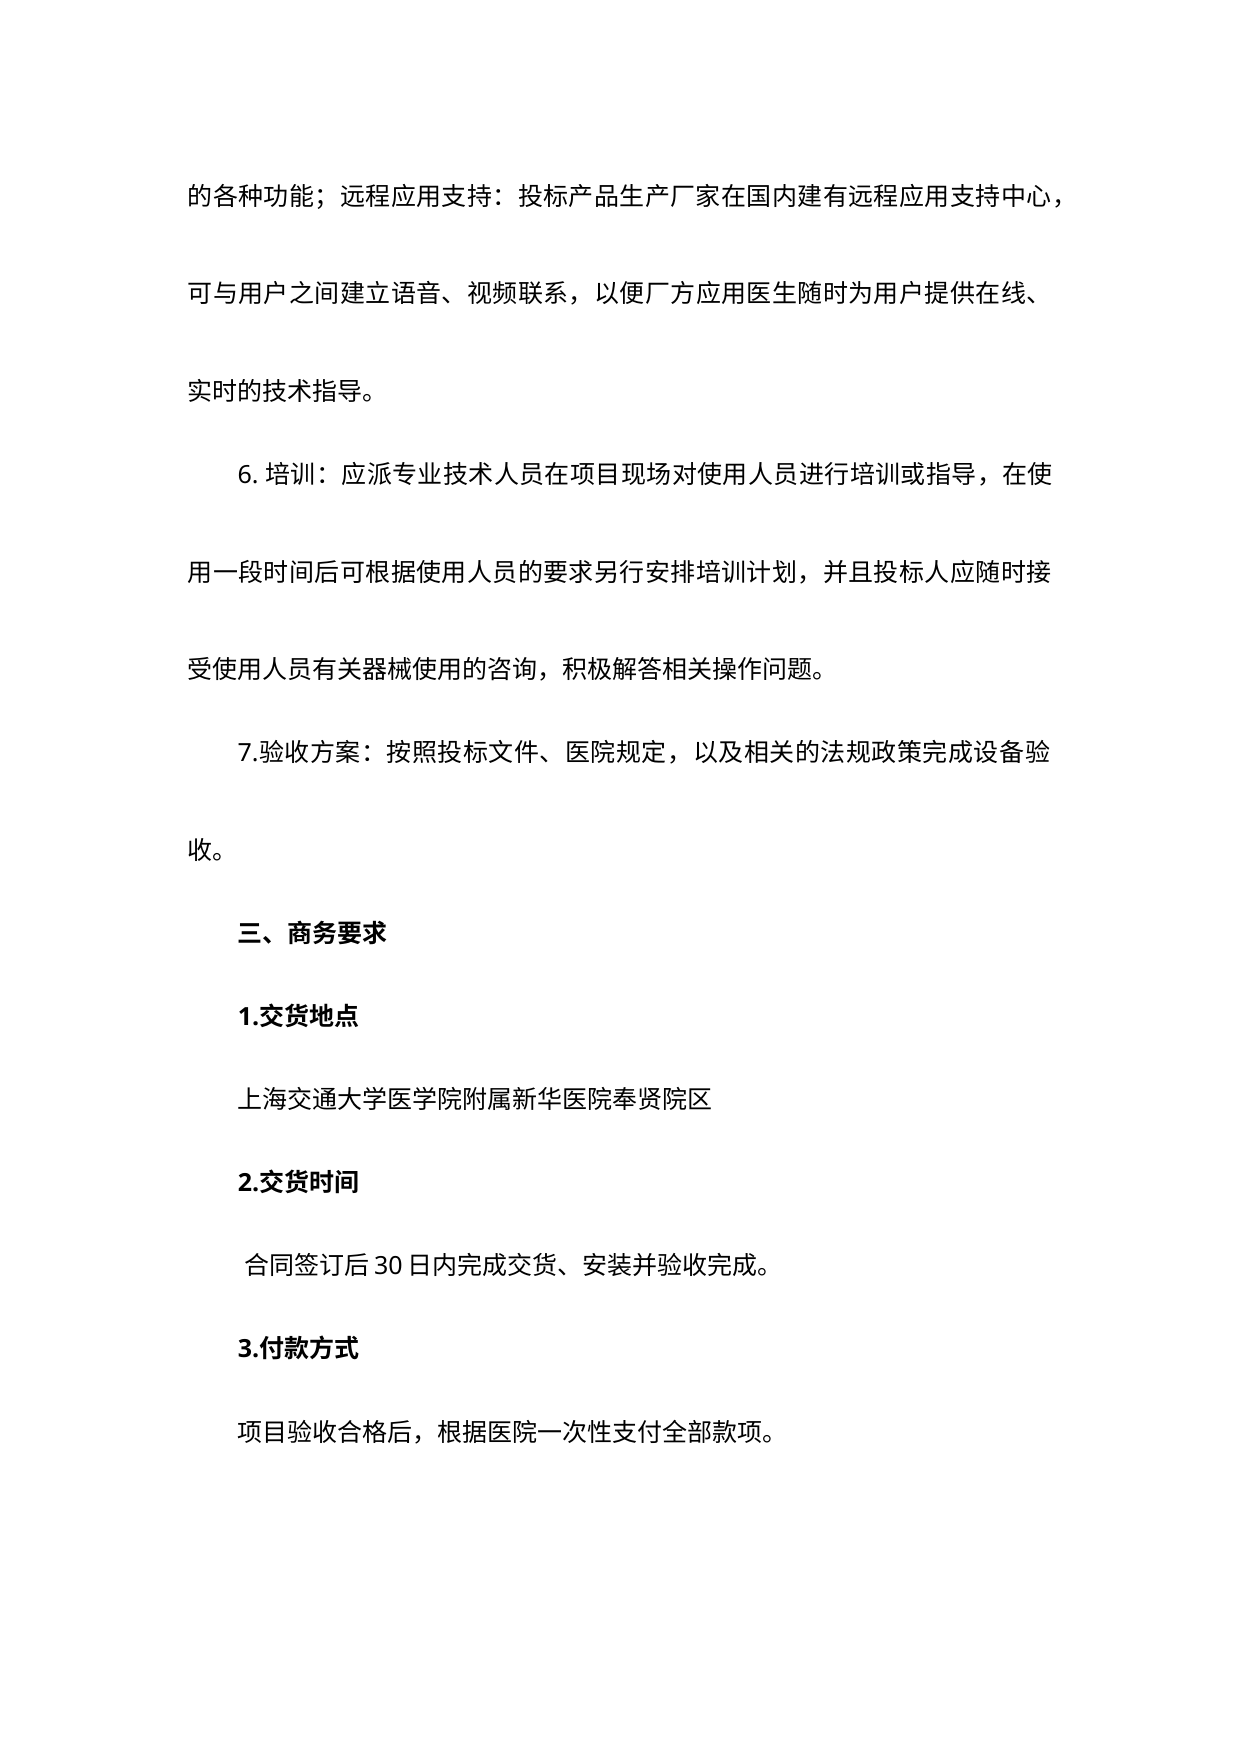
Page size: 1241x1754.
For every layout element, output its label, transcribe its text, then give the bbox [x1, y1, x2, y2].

text 上海交通大学医学院附属新华医院奉贤院区 [187, 1065, 1053, 1130]
text 3.付款方式 [187, 1314, 1053, 1379]
text 1.交货地点 [187, 982, 1053, 1047]
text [187, 162, 1053, 422]
text 合同签订后30日内完成交货、安装并验收完成。 [187, 1231, 1053, 1296]
text 2.交货时间 [187, 1148, 1053, 1213]
text 三、商务要求 [187, 899, 1053, 964]
text 7.验收方案：按照投标文件、医院规定，以及相关的法规政策完成设备验收。 [187, 718, 1053, 881]
text 6. 培训：应派专业技术人员在项目现场对使用人员进行培训或指导，在使用一段时间后可根据使用人员的要求另行安排培训计划，并且投标人应随时接受使用人员有关器械使用的咨询，积极解答相关操作问题。 [187, 440, 1053, 700]
text 项目验收合格后，根据医院一次性支付全部款项。 [187, 1398, 1053, 1463]
